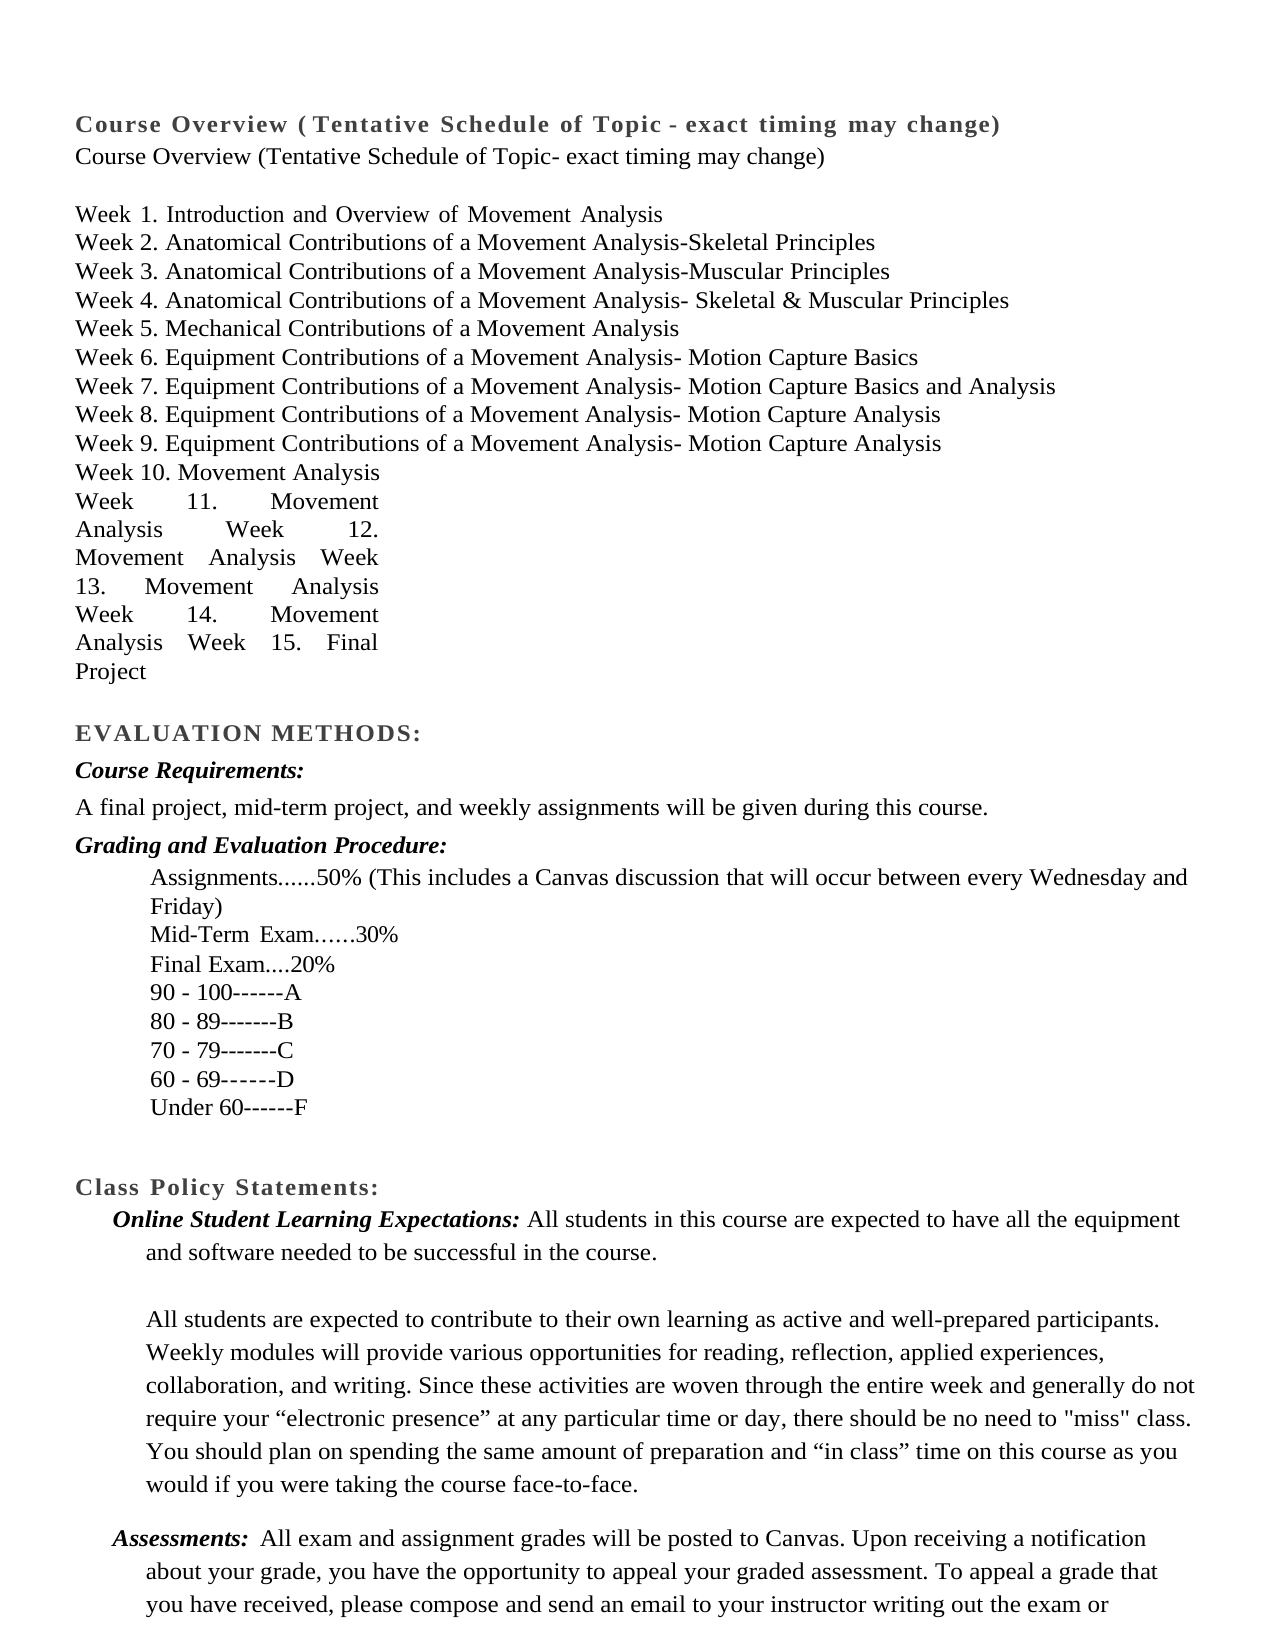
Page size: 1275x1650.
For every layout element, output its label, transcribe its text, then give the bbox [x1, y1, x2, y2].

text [112, 1524, 1201, 1618]
subtitle Course Requirements: [75, 757, 1208, 784]
text Week 6. Equipment Contributions of a Movement Analysis- Motion Capture Basics [75, 342, 1208, 370]
text 80 - 89 B [150, 1007, 1208, 1034]
text Week 7. Equipment Contributions of a Movement Analysis- Motion Capture Basics and Analysis Week 8. Equipment Contributions of a Movement Analysis- Motion Capture Analysis [75, 372, 1057, 428]
subtitle EVALUATION METHODS: [75, 719, 1208, 747]
subtitle Grading and Evaluation Procedure: [75, 831, 1208, 859]
text Week 1. Introduction and Overview of Movement Analysis [75, 200, 1208, 227]
text Week 11. Movement Analysis Week 12. Movement Analysis Week 13. Movement Analysis Week 14. Movement Analysis Week 15. Final Project [75, 487, 379, 684]
text Week 4. Anatomical Contributions of a Movement Analysis- Skeletal & Muscular Principles Week 5. Mechanical Contributions of a Movement Analysis [75, 286, 1057, 342]
text Under 60 F [150, 1093, 1208, 1121]
text Final Exam 20% [150, 950, 1208, 977]
text 70 - 79 C [150, 1036, 1208, 1064]
text A final project, mid-term project, and weekly assignments will be given during this course. [75, 793, 1208, 820]
subtitle Course Overview ( Tentative Schedule of Topic - exact timing may change) [75, 110, 1208, 137]
text Mid-Term Exam 30% [150, 920, 1208, 948]
text Assignments 50% (This includes a Canvas discussion that will occur between every Wednesday and [150, 863, 1208, 891]
text Online Student Learning Expectations: All students in this course are expected to have all the equipment and software needed to be successful in the course. [112, 1205, 1201, 1266]
text Course Overview (Tentative Schedule of Topic- exact timing may change) [75, 142, 1208, 169]
subtitle Class Policy Statements: [75, 1173, 1208, 1201]
text 90 - 100 A [150, 978, 1208, 1006]
text Friday) [150, 892, 1208, 919]
text Week 9. Equipment Contributions of a Movement Analysis- Motion Capture Analysis Week 10. Movement Analysis [75, 429, 991, 485]
text 60 - 69 D [150, 1065, 1208, 1092]
text All students are expected to contribute to their own learning as active and well-prepared participants. Weekly modules will provide various opportunities for reading, reflection, applied experiences, collaboration, and writing. Since these activities are woven through the entire week and generally do not require your “electronic presence” at any particular time or day, there should be no need to "miss" class. You should plan on spending the same amount of preparation and “in class” time on this course as you would if you were taking the course face-to-face. [146, 1304, 1208, 1498]
text Week 2. Anatomical Contributions of a Movement Analysis-Skeletal Principles Week 3. Anatomical Contributions of a Movement Analysis-Muscular Principles [75, 228, 934, 284]
